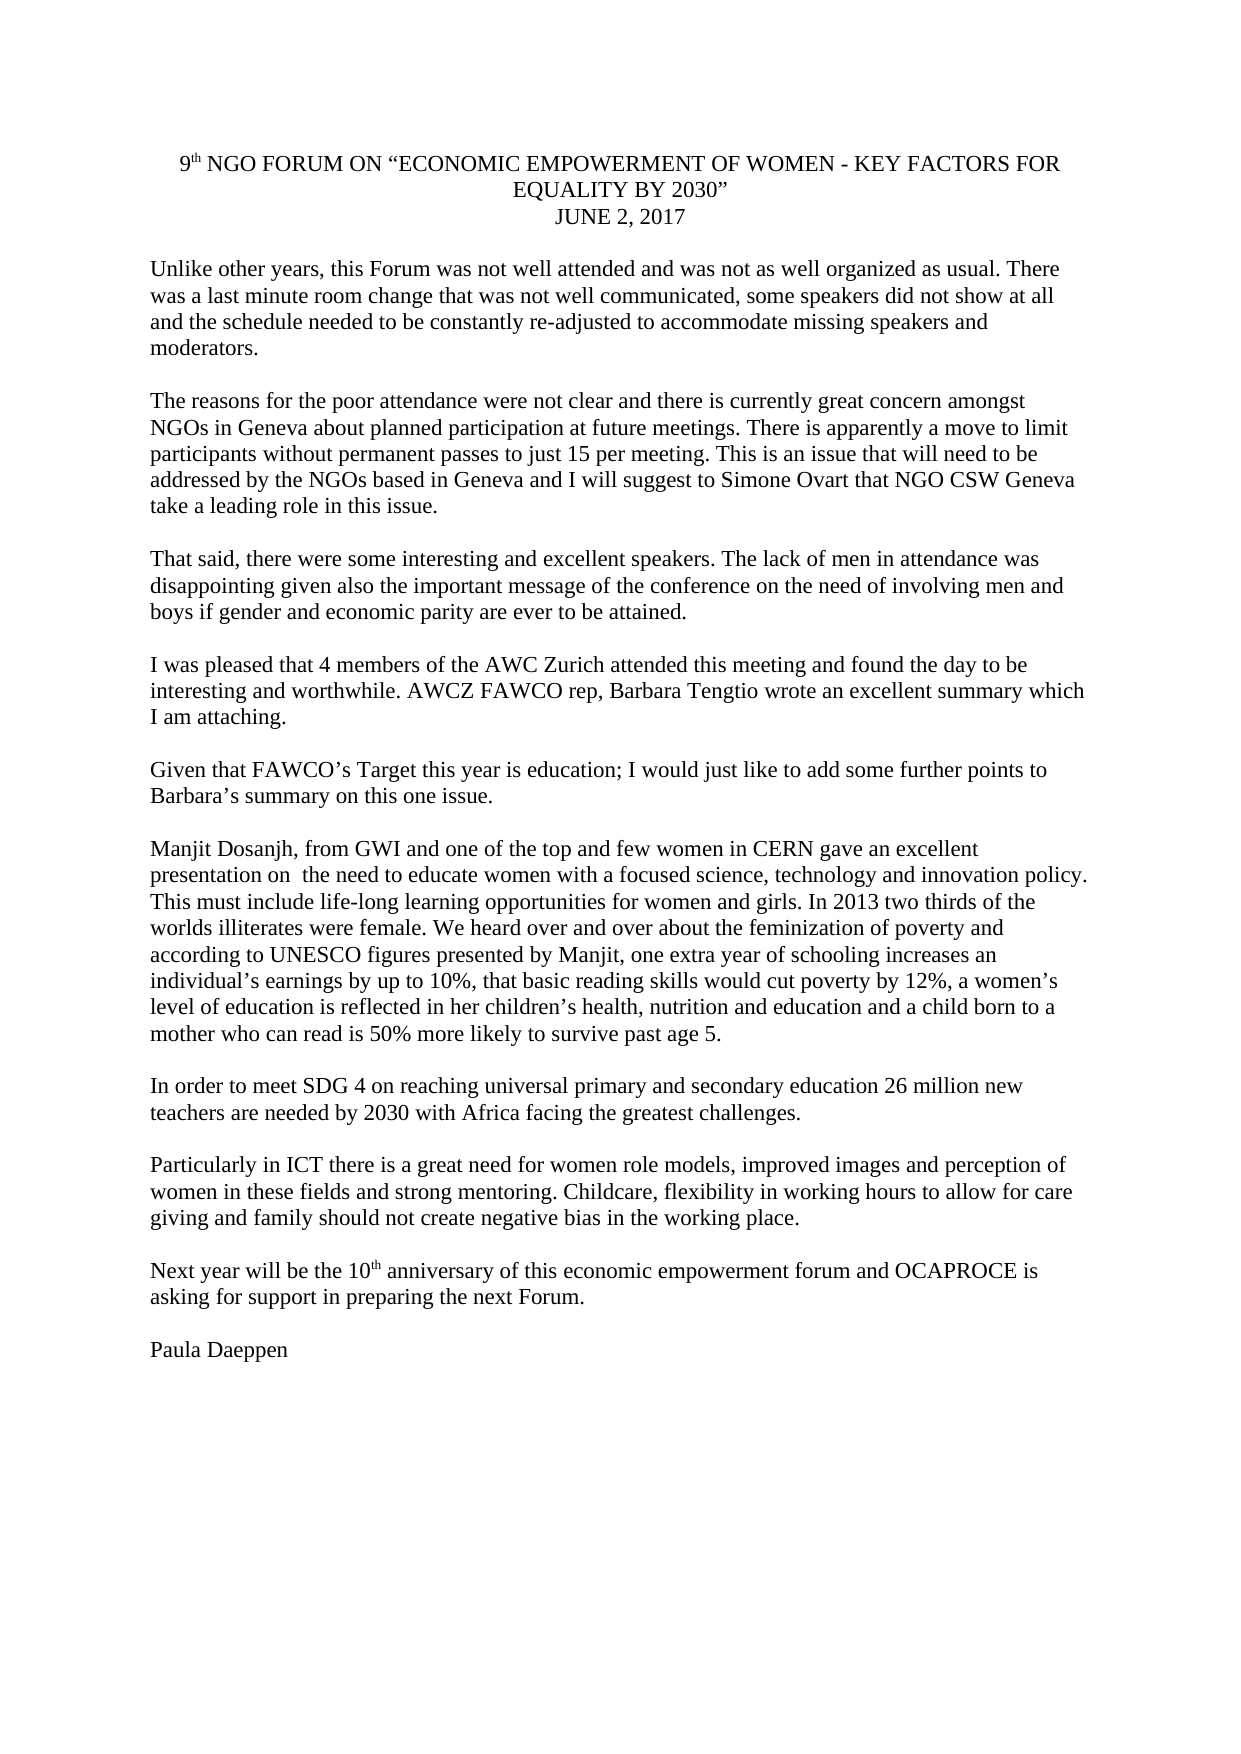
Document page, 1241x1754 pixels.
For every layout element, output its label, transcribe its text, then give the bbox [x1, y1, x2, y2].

text I was pleased that 4 members of the AWC Zurich attended this meeting and found the day to be interesting and worthwhile. AWCZ FAWCO rep, Barbara Tengtio wrote an excellent summary which I am attaching. [150, 651, 1090, 730]
text JUNE 2, 2017 [150, 203, 1090, 229]
text The reasons for the poor attendance were not clear and there is currently great concern amongst NGOs in Geneva about planned participation at future meetings. There is apparently a move to limit participants without permanent passes to just 15 per meeting. This is an issue that will need to be addressed by the NGOs based in Geneva and I will suggest to Simone Ovart that NGO CSW Geneva take a leading role in this issue. [150, 387, 1090, 519]
text Next year will be the 10th anniversary of this economic empowerment forum and OCAPROCE is asking for support in preparing the next Forum. [150, 1257, 1090, 1309]
text That said, there were some interesting and excellent speakers. The lack of men in attendance was disappointing given also the important message of the conference on the need of involving men and boys if gender and economic parity are ever to be attained. [150, 545, 1090, 624]
text Paula Daeppen [150, 1336, 1090, 1362]
text 9th NGO FORUM ON “ECONOMIC EMPOWERMENT OF WOMEN - KEY FACTORS FOR EQUALITY BY 2030” [150, 150, 1090, 203]
text Unlike other years, this Forum was not well attended and was not as well organized as usual. There was a last minute room change that was not well communicated, some speakers did not show at all and the schedule needed to be constantly re-adjusted to accommodate missing speakers and moderators. [150, 255, 1090, 361]
text In order to meet SDG 4 on reaching universal primary and secondary education 26 million new teachers are needed by 2030 with Africa facing the greatest challenges. [150, 1072, 1090, 1125]
text Given that FAWCO’s Target this year is education; I would just like to add some further points to Barbara’s summary on this one issue. [150, 756, 1090, 809]
text Manjit Dosanjh, from GWI and one of the top and few women in CERN gave an excellent presentation on the need to educate women with a focused science, technology and innovation policy. This must include life-long learning opportunities for women and girls. In 2013 two thirds of the worlds illiterates were female. We heard over and over about the feminization of poverty and according to UNESCO figures presented by Manjit, one extra year of schooling increases an individual’s earnings by up to 10%, that basic reading skills would cut poverty by 12%, a women’s level of education is reflected in her children’s health, nutrition and education and a child born to a mother who can read is 50% more likely to survive past age 5. [150, 835, 1090, 1046]
text Particularly in ICT there is a great need for women role models, improved images and perception of women in these fields and strong mentoring. Childcare, flexibility in working hours to allow for care giving and family should not create negative bias in the working place. [150, 1151, 1090, 1231]
